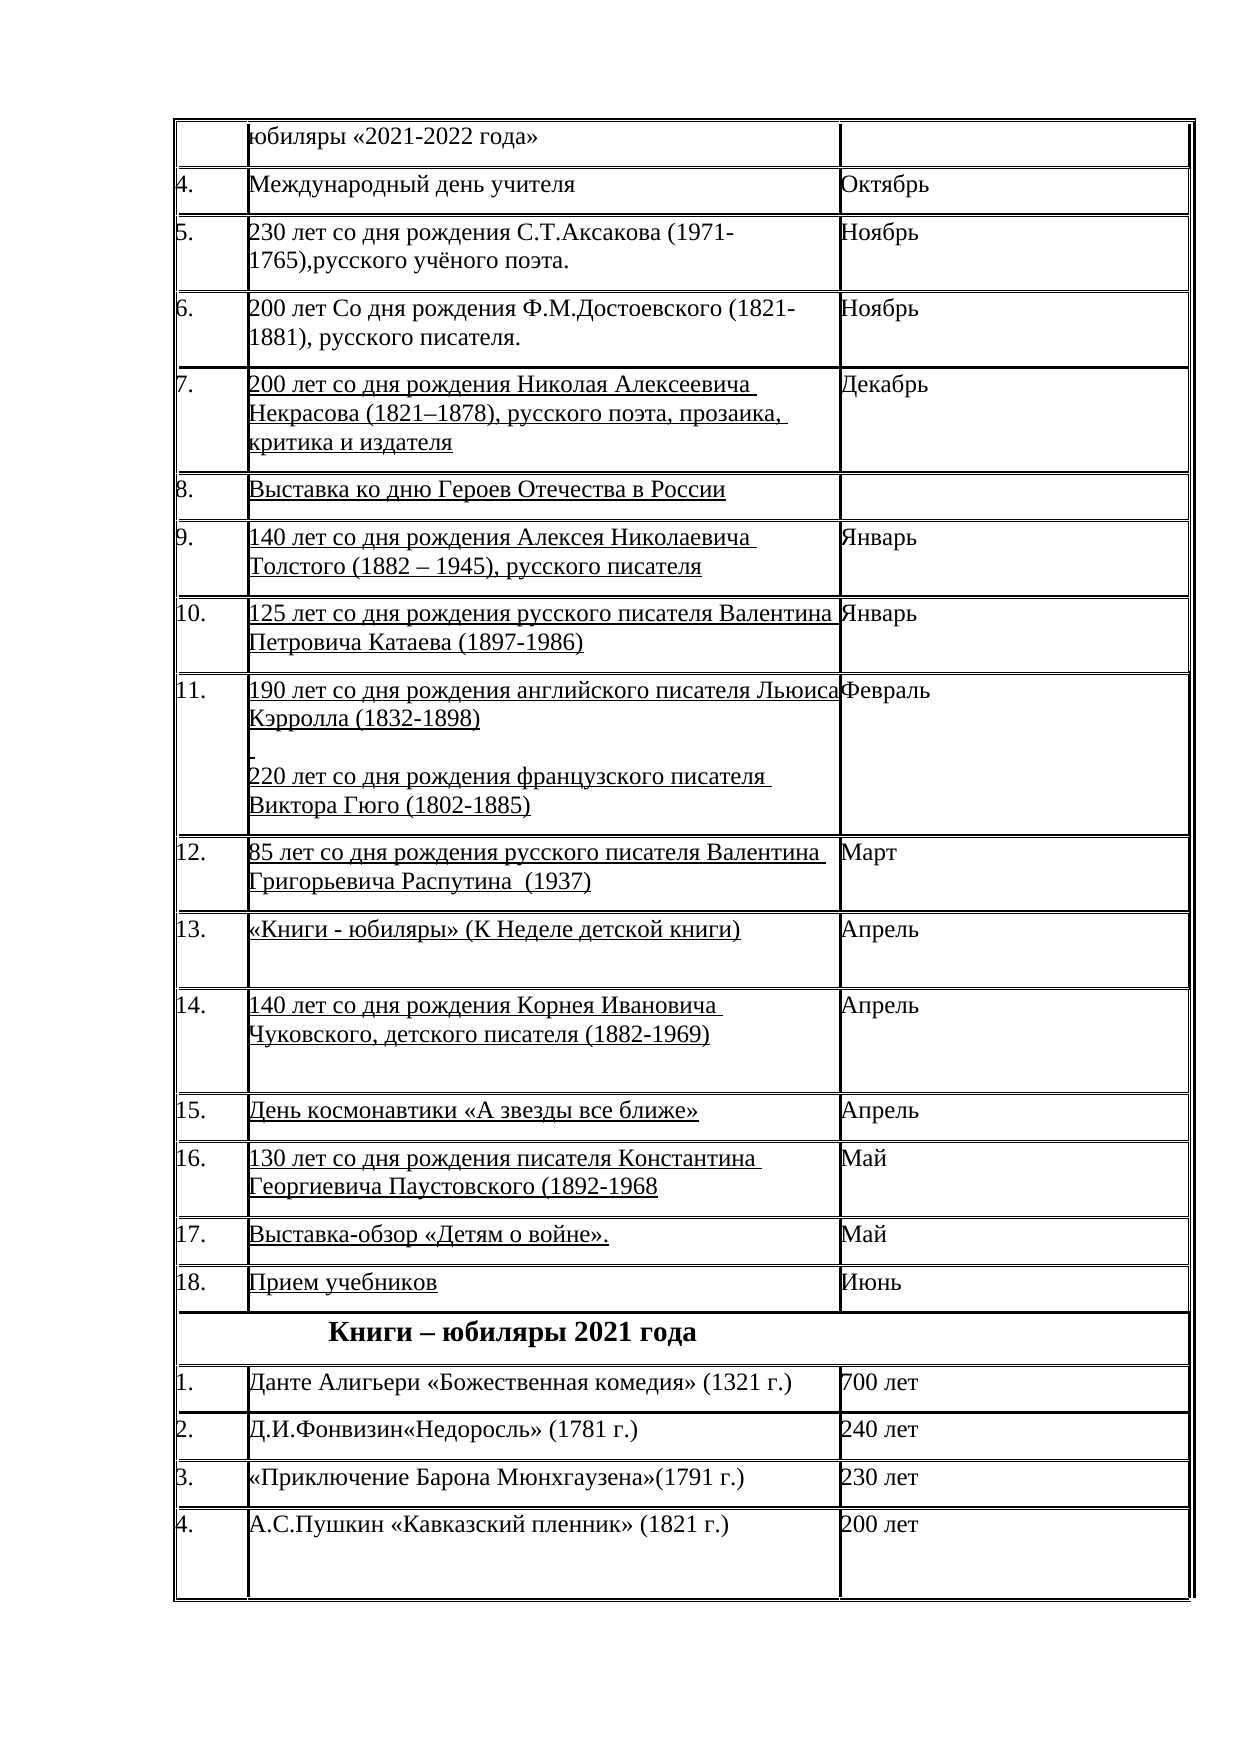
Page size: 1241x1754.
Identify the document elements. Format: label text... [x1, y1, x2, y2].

table_cell 200 лет со дня рождения Николая Алексеевича Некрасова (1821–1878), русского поэта, прозаика, критика и издателя [250, 369, 839, 471]
table_cell [840, 122, 1189, 166]
table_cell 230 лет [842, 1462, 1188, 1506]
table_cell 2. [177, 1411, 247, 1459]
table_cell Прием учебников [250, 1267, 839, 1311]
table_cell 18. [177, 1264, 247, 1311]
table_cell Январь [842, 522, 1188, 595]
table_cell 11. [177, 671, 247, 834]
table_cell 8. [177, 471, 247, 519]
table_cell Ноябрь [842, 217, 1188, 290]
table_cell Май [842, 1143, 1188, 1216]
table_cell Выставка-обзор «Детям о войне». [250, 1219, 839, 1263]
table_cell [842, 475, 1188, 519]
table_cell Май [842, 1219, 1188, 1263]
table_cell Июнь [842, 1267, 1188, 1311]
table_cell Д.И.Фонвизин«Недоросль» (1781 г.) [250, 1414, 839, 1459]
table_cell 6. [175, 290, 248, 366]
table_cell 125 лет со дня рождения русского писателя Валентина Петровича Катаева (1897-1986) [250, 625, 839, 671]
table_cell 12. [177, 834, 247, 910]
table_cell 200 лет Со дня рождения Ф.М.Достоевского (1821-1881), русского писателя. [250, 293, 839, 366]
table_cell Декабрь [842, 369, 1188, 471]
table_cell «Книги - юбиляры» (К Неделе детской книги) [250, 914, 839, 987]
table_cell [248, 120, 840, 166]
table_cell 16. [177, 1140, 247, 1216]
table_cell 85 лет со дня рождения русского писателя Валентина Григорьевича Распутина (1937) [250, 838, 839, 910]
table_cell 4. [175, 166, 248, 213]
table_cell Октябрь [842, 169, 1188, 213]
table_cell А.С.Пушкин «Кавказский пленник» (1821 г.) [248, 1510, 840, 1598]
table_cell Апрель [842, 1095, 1188, 1139]
table_cell Январь [842, 599, 1188, 671]
table_cell Апрель [842, 914, 1188, 987]
table_cell Книги – юбиляры 2021 года [177, 1311, 1188, 1363]
table_cell 3. [177, 120, 248, 166]
table_cell Выставка ко дню Героев Отечества в России [250, 475, 839, 519]
table_cell 240 лет [842, 1414, 1188, 1459]
table_cell 230 лет со дня рождения С.Т.Аксакова (1971- 1765),русского учёного поэта. [250, 217, 839, 290]
table_cell 15. [175, 1092, 248, 1139]
table_cell 190 лет со дня рождения английского писателя Льюиса Кэрролла (1832-1898) 220 лет со дня рождения французского писателя Виктора Гюго (1802-1885) [250, 701, 839, 834]
table_cell Март [842, 838, 1188, 910]
table_cell 700 лет [842, 1367, 1188, 1411]
table_cell 9. [175, 519, 248, 595]
table_cell 140 лет со дня рождения Корнея Ивановича Чуковского, детского писателя (1882-1969) [250, 990, 839, 1092]
table_cell 125 лет со дня рождения русского писателя Валентина Петровича Катаева (1897-1986) [250, 599, 839, 623]
table_cell «Приключение Барона Мюнхгаузена»(1791 г.) [250, 1462, 839, 1506]
table_cell Международный день учителя [250, 169, 839, 213]
table_cell 17. [175, 1216, 248, 1263]
table_cell 130 лет со дня рождения писателя Константина Георгиевича Паустовского (1892-1968 [250, 1143, 839, 1216]
table_cell День космонавтики «А звезды все ближе» [250, 1095, 839, 1139]
table_cell 1. [177, 1364, 247, 1411]
table_cell 5. [177, 213, 247, 290]
table_cell Февраль [842, 675, 1188, 834]
table_cell 7. [177, 366, 247, 471]
table_cell 10. [177, 595, 247, 671]
table_cell Ноябрь [842, 293, 1188, 366]
table_cell Апрель [842, 990, 1188, 1092]
table_cell 3. [175, 1459, 248, 1506]
table_cell 200 лет [840, 1510, 1189, 1598]
table_cell Данте Алигьери «Божественная комедия» (1321 г.) [250, 1367, 839, 1411]
table_cell 14. [175, 987, 248, 1092]
table_cell 190 лет со дня рождения английского писателя Льюиса Кэрролла (1832-1898) 220 лет со дня рождения французского писателя Виктора Гюго (1802-1885) [250, 675, 839, 700]
table_cell 13. [177, 910, 247, 987]
table_cell 4. [177, 1506, 248, 1598]
table_cell 140 лет со дня рождения Алексея Николаевича Толстого (1882 – 1945), русского писателя [250, 522, 839, 595]
